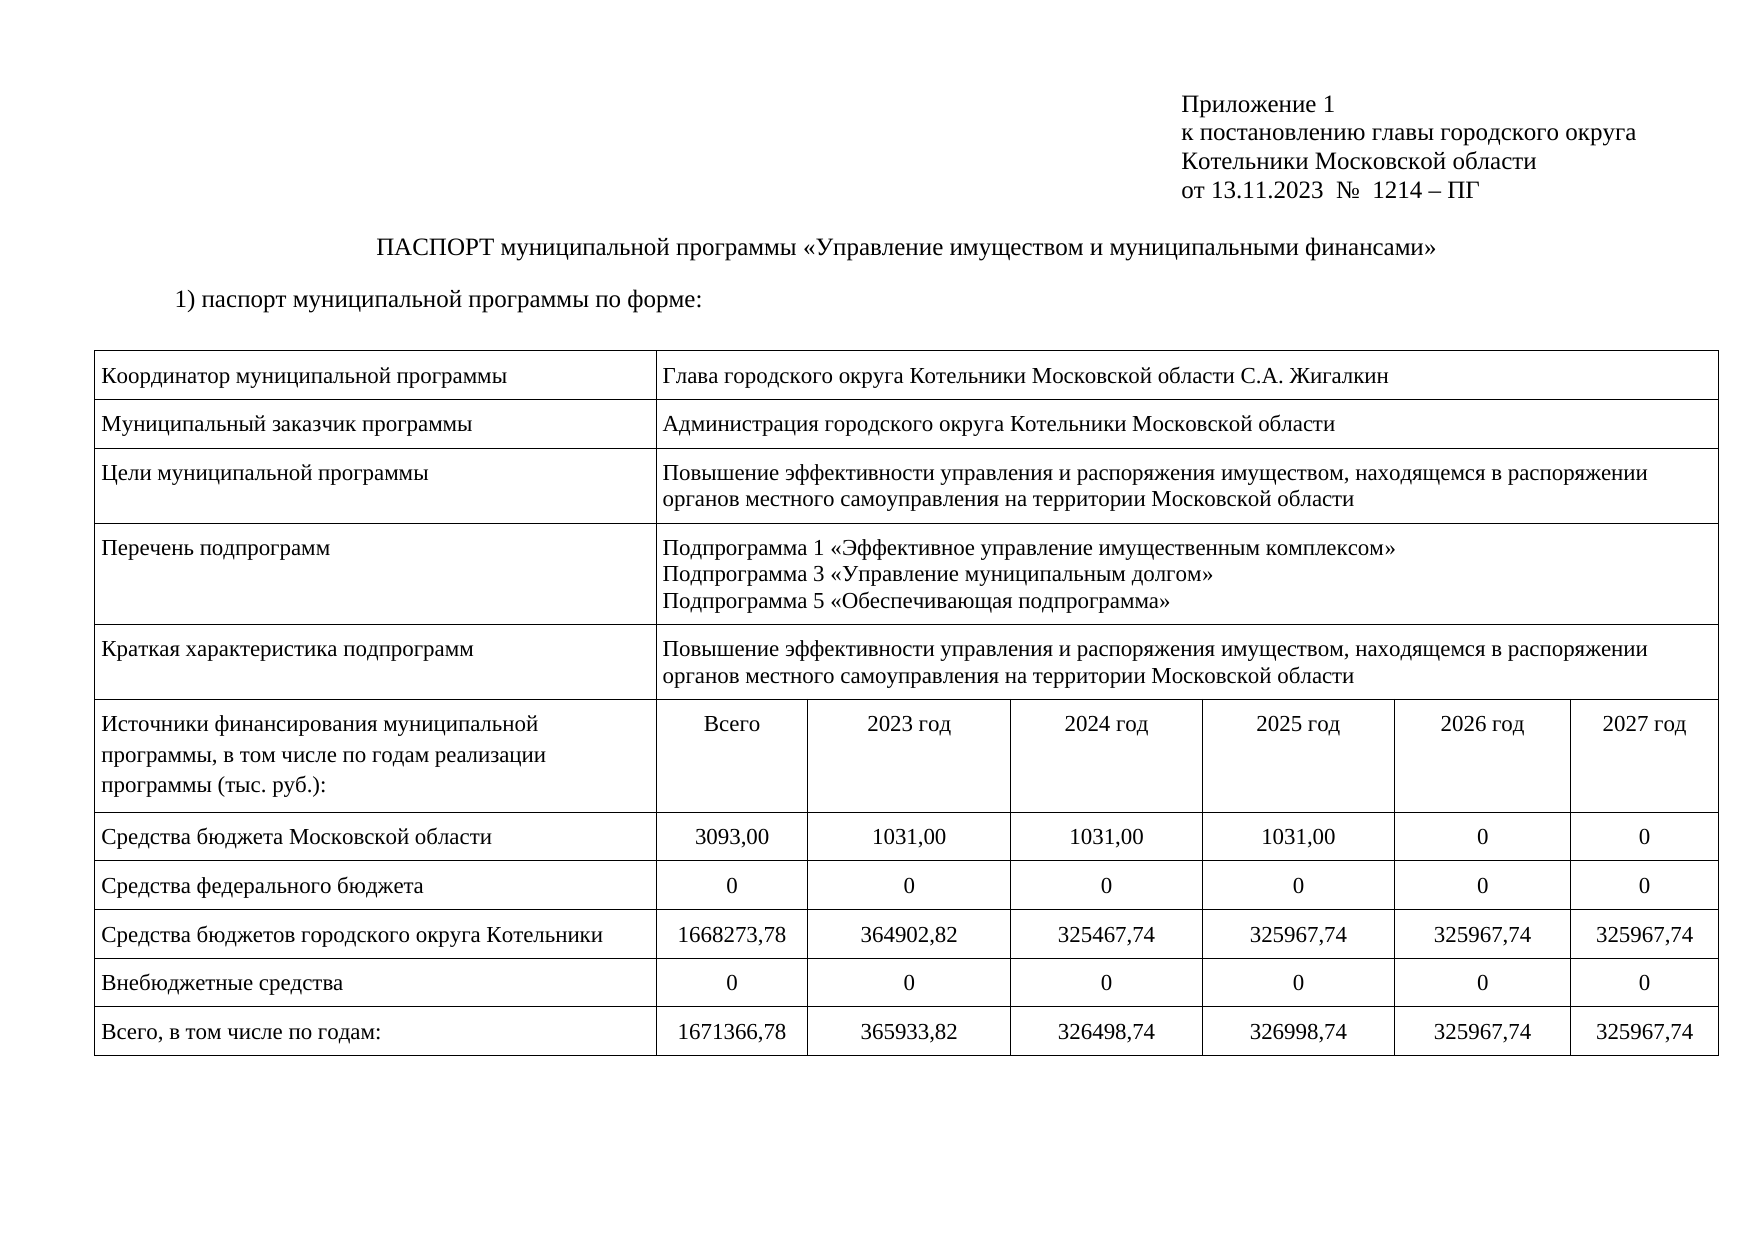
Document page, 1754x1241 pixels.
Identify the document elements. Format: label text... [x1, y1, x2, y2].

text Приложение 1 [1122, 89, 1695, 117]
text от 13.11.2023 № 1214 – ПГ [1122, 175, 1695, 204]
table_cell 0 [1395, 813, 1570, 860]
table_cell 0 [1571, 861, 1718, 909]
table_cell 0 [1203, 959, 1394, 1006]
table_cell 0 [1395, 861, 1570, 909]
table_cell Средства бюджетов городского округа Котельники [95, 910, 656, 958]
table_cell Всего, в том числе по годам: [95, 1007, 656, 1055]
table_cell 325967,74 [1571, 910, 1718, 958]
table_cell 0 [808, 959, 1010, 1006]
table_cell Муниципальный заказчик программы [95, 400, 656, 447]
table_cell Повышение эффективности управления и распоряжения имуществом, находящемся в распоряжении органов местного самоуправления на территории Московской области [657, 449, 1718, 522]
table_cell 2023 год [808, 700, 1010, 812]
table_cell Средства федерального бюджета [95, 861, 656, 909]
table_cell 364902,82 [808, 910, 1010, 958]
table_cell 0 [1571, 813, 1718, 860]
table_cell 1031,00 [1011, 813, 1202, 860]
table_cell 2027 год [1571, 700, 1718, 812]
table_cell 1031,00 [1203, 813, 1394, 860]
table_cell 2026 год [1395, 700, 1570, 812]
text ПАСПОРТ муниципальной программы «Управление имуществом и муниципальными финансами» [118, 232, 1695, 261]
table_cell 0 [1011, 959, 1202, 1006]
table_cell 0 [1203, 861, 1394, 909]
table_cell 325467,74 [1011, 910, 1202, 958]
table_cell Источники финансирования муниципальной программы, в том числе по годам реализации программы (тыс. руб.): [95, 700, 656, 812]
table_cell 2025 год [1203, 700, 1394, 812]
table_header Координатор муниципальной программы [95, 351, 656, 399]
table_cell 0 [1571, 959, 1718, 1006]
table_cell Средства бюджета Московской области [95, 813, 656, 860]
table_cell Подпрограмма 1 «Эффективное управление имущественным комплексом» Подпрограмма 3 «Управление муниципальным долгом» Подпрограмма 5 «Обеспечивающая подпрограмма» [657, 524, 1718, 624]
table_cell 325967,74 [1395, 910, 1570, 958]
table_cell 1668273,78 [657, 910, 807, 958]
table_cell 0 [1395, 959, 1570, 1006]
text к постановлению главы городского округа [1122, 117, 1695, 146]
table_cell Внебюджетные средства [95, 959, 656, 1006]
table_cell Цели муниципальной программы [95, 449, 656, 522]
table_cell Повышение эффективности управления и распоряжения имуществом, находящемся в распоряжении органов местного самоуправления на территории Московской области [657, 625, 1718, 699]
table_cell 325967,74 [1571, 1007, 1718, 1055]
table_cell 0 [657, 861, 807, 909]
table_cell Администрация городского округа Котельники Московской области [657, 400, 1718, 447]
table_cell 1671366,78 [657, 1007, 807, 1055]
table_cell 0 [1011, 861, 1202, 909]
table_cell 326998,74 [1203, 1007, 1394, 1055]
table_cell 326498,74 [1011, 1007, 1202, 1055]
table_cell 1031,00 [808, 813, 1010, 860]
table_cell 365933,82 [808, 1007, 1010, 1055]
table_header Глава городского округа Котельники Московской области С.А. Жигалкин [657, 351, 1718, 399]
table_cell 0 [808, 861, 1010, 909]
table_cell 0 [657, 959, 807, 1006]
text Котельники Московской области [1122, 146, 1695, 175]
table_cell Краткая характеристика подпрограмм [95, 625, 656, 699]
table_cell Перечень подпрограмм [95, 524, 656, 624]
table_cell Всего [657, 700, 807, 812]
table_cell 325967,74 [1203, 910, 1394, 958]
table_cell 2024 год [1011, 700, 1202, 812]
table_cell 3093,00 [657, 813, 807, 860]
text 1) паспорт муниципальной программы по форме: [118, 284, 1695, 313]
table_cell 325967,74 [1395, 1007, 1570, 1055]
